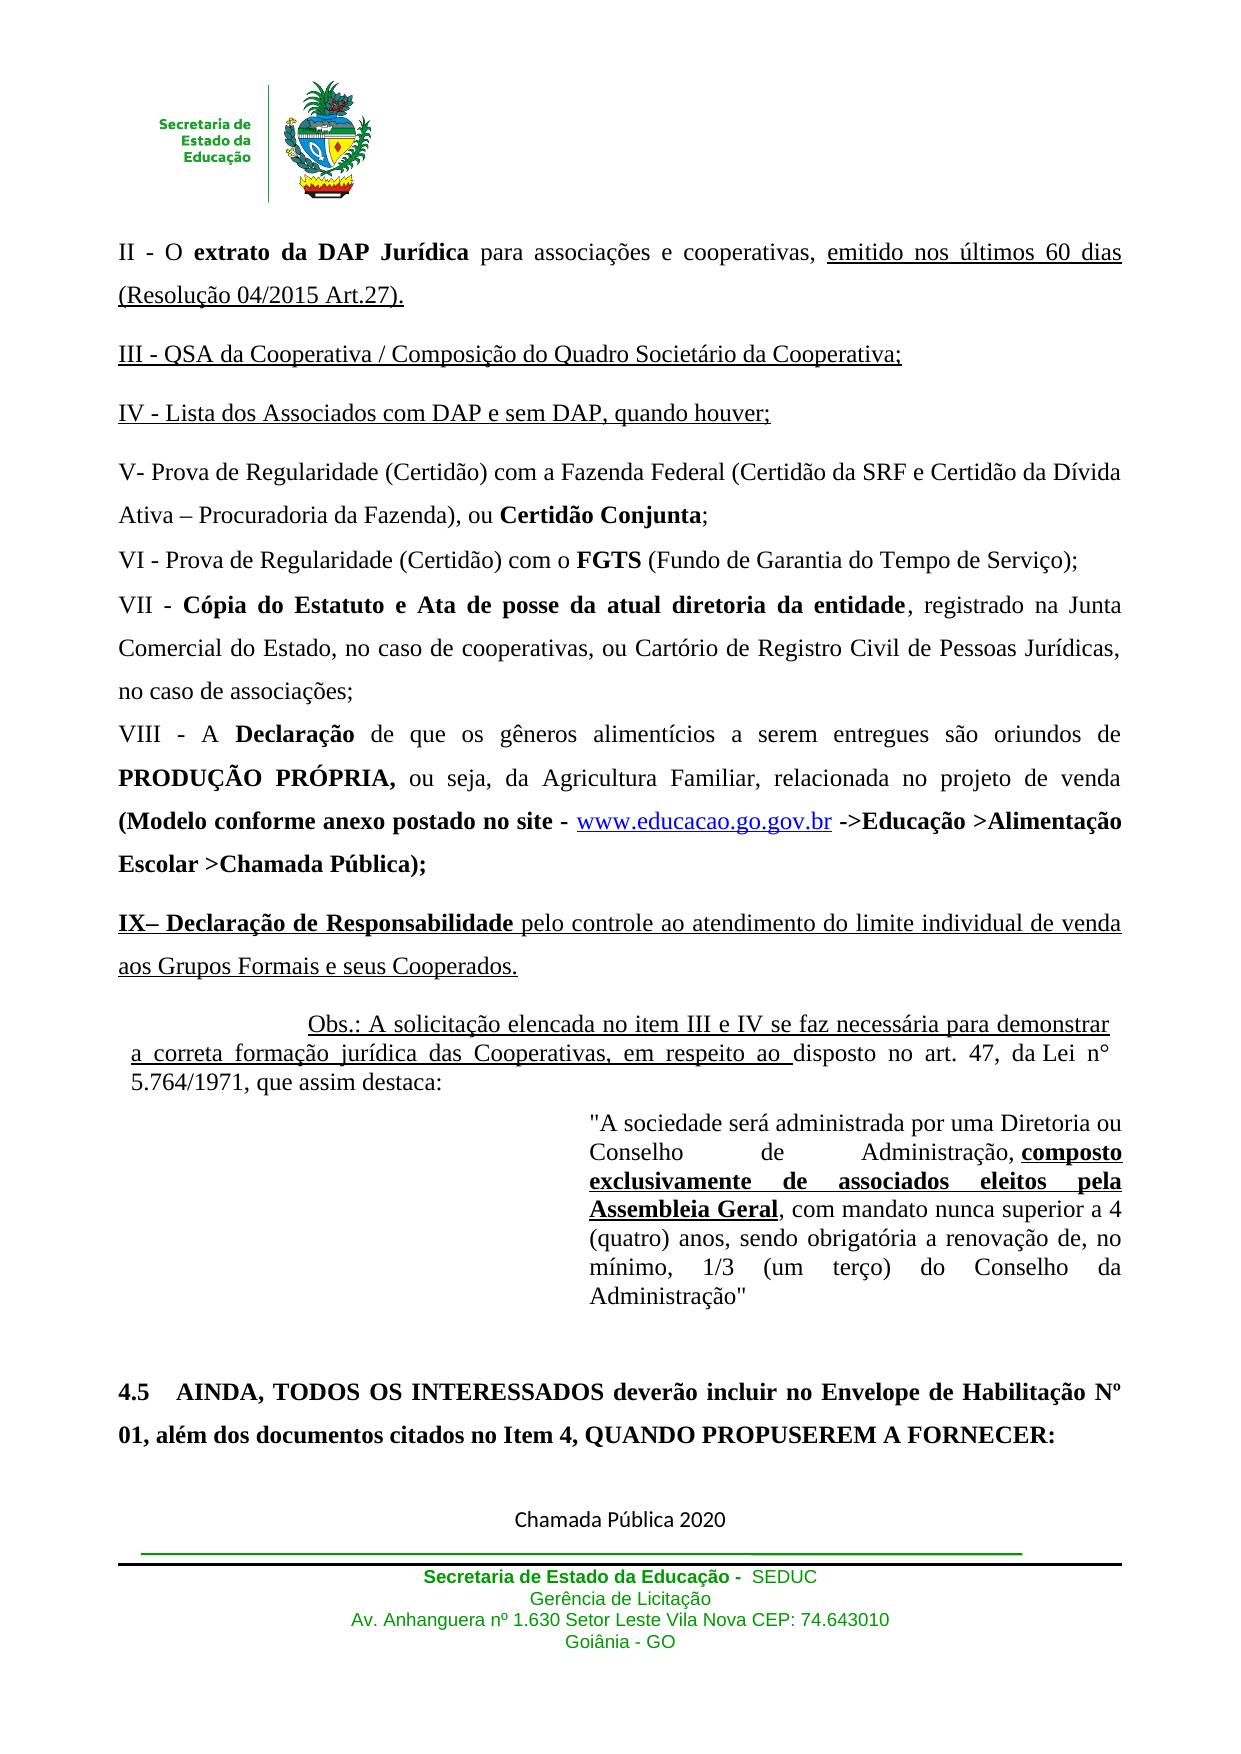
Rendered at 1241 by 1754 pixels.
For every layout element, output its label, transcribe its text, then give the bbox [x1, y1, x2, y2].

text "A sociedade será administrada por uma Diretoria ou Conselho de Administração, composto exclusivamente de associados eleitos pela Assembleia Geral, com mandato nunca superior a 4 (quatro) anos, sendo obrigatória a renovação de, no mínimo, 1/3 (um terço) do Conselho da Administração" [589, 1192, 1122, 1309]
text VIII - A Declaração de que os gêneros alimentícios a serem entregues são oriundos de PRODUÇÃO PRÓPRIA, ou seja, da Agricultura Familiar, relacionada no projeto de venda (Modelo conforme anexo postado no site - www.educacao.go.gov.br ->Educação >Alimentação Escolar >Chamada Pública); [118, 719, 1122, 878]
text VI - Prova de Regularidade (Certidão) com o FGTS (Fundo de Garantia do Tempo de Serviço); [118, 545, 1122, 574]
text IX– Declaração de Responsabilidade pelo controle ao atendimento do limite individual de venda aos Grupos Formais e seus Cooperados. [118, 908, 1122, 933]
text Obs.: A solicitação elencada no item III e IV se faz necessária para demonstrar a correta formação jurídica das Cooperativas, em respeito ao disposto no art. 47, da Lei n° 5.764/1971, que assim destaca: [131, 1009, 1110, 1096]
text II - O extrato da DAP Jurídica para associações e cooperativas, emitido nos últimos 60 dias (Resolução 04/2015 Art.27). [118, 237, 1122, 309]
picture [118, 73, 412, 210]
text IV - Lista dos Associados com DAP e sem DAP, quando houver; [118, 398, 1122, 427]
text III - QSA da Cooperativa / Composição do Quadro Societário da Cooperativa; [118, 339, 1122, 368]
text "A sociedade será administrada por uma Diretoria ou Conselho de Administração, composto exclusivamente de associados eleitos pela Assembleia Geral, com mandato nunca superior a 4 (quatro) anos, sendo obrigatória a renovação de, no mínimo, 1/3 (um terço) do Conselho da Administração" [589, 1108, 1122, 1191]
text 4.5 AINDA, TODOS OS INTERESSADOS deverão incluir no Envelope de Habilitação Nº 01, além dos documentos citados no Item 4, QUANDO PROPUSEREM A FORNECER: [118, 1377, 1122, 1448]
text VII - Cópia do Estatuto e Ata de posse da atual diretoria da entidade, registrado na Junta Comercial do Estado, no caso de cooperativas, ou Cartório de Registro Civil de Pessoas Jurídicas, no caso de associações; [118, 590, 1122, 705]
text V- Prova de Regularidade (Certidão) com a Fazenda Federal (Certidão da SRF e Certidão da Dívida Ativa – Procuradoria da Fazenda), ou Certidão Conjunta; [118, 457, 1122, 528]
text IX– Declaração de Responsabilidade pelo controle ao atendimento do limite individual de venda aos Grupos Formais e seus Cooperados. [118, 934, 1122, 979]
